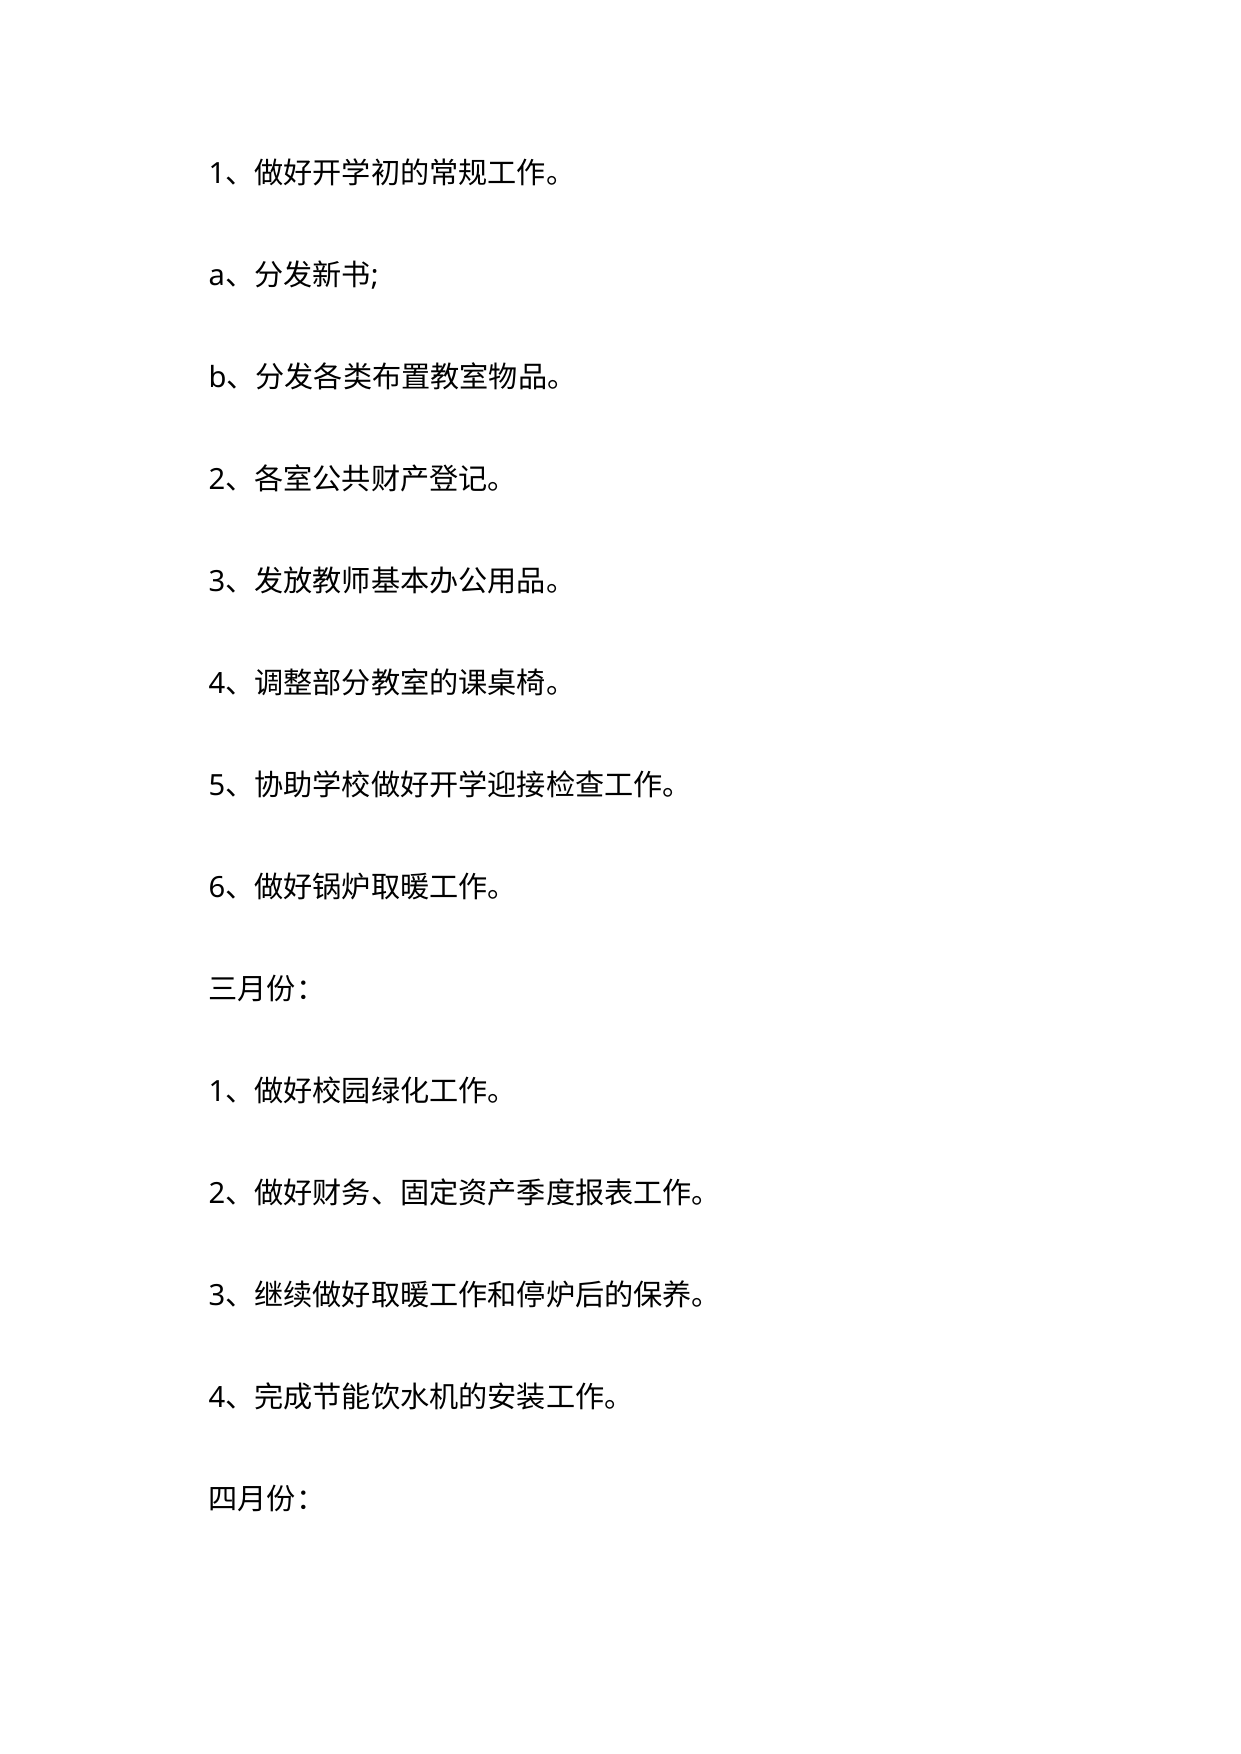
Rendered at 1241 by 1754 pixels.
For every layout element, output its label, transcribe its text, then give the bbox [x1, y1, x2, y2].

text b、分发各类布置教室物品。 [150, 354, 1090, 396]
text 1、做好开学初的常规工作。 [150, 150, 1090, 192]
text 三月份： [150, 966, 1090, 1008]
text 3、继续做好取暖工作和停炉后的保养。 [150, 1272, 1090, 1314]
text 4、调整部分教室的课桌椅。 [150, 660, 1090, 702]
text a、分发新书; [150, 252, 1090, 294]
text 3、发放教师基本办公用品。 [150, 558, 1090, 600]
text 4、完成节能饮水机的安装工作。 [150, 1373, 1090, 1416]
text 2、做好财务、固定资产季度报表工作。 [150, 1169, 1090, 1212]
text 6、做好锅炉取暖工作。 [150, 864, 1090, 906]
text 2、各室公共财产登记。 [150, 456, 1090, 498]
text 1、做好校园绿化工作。 [150, 1068, 1090, 1110]
text 四月份： [150, 1476, 1090, 1518]
text 5、协助学校做好开学迎接检查工作。 [150, 762, 1090, 804]
